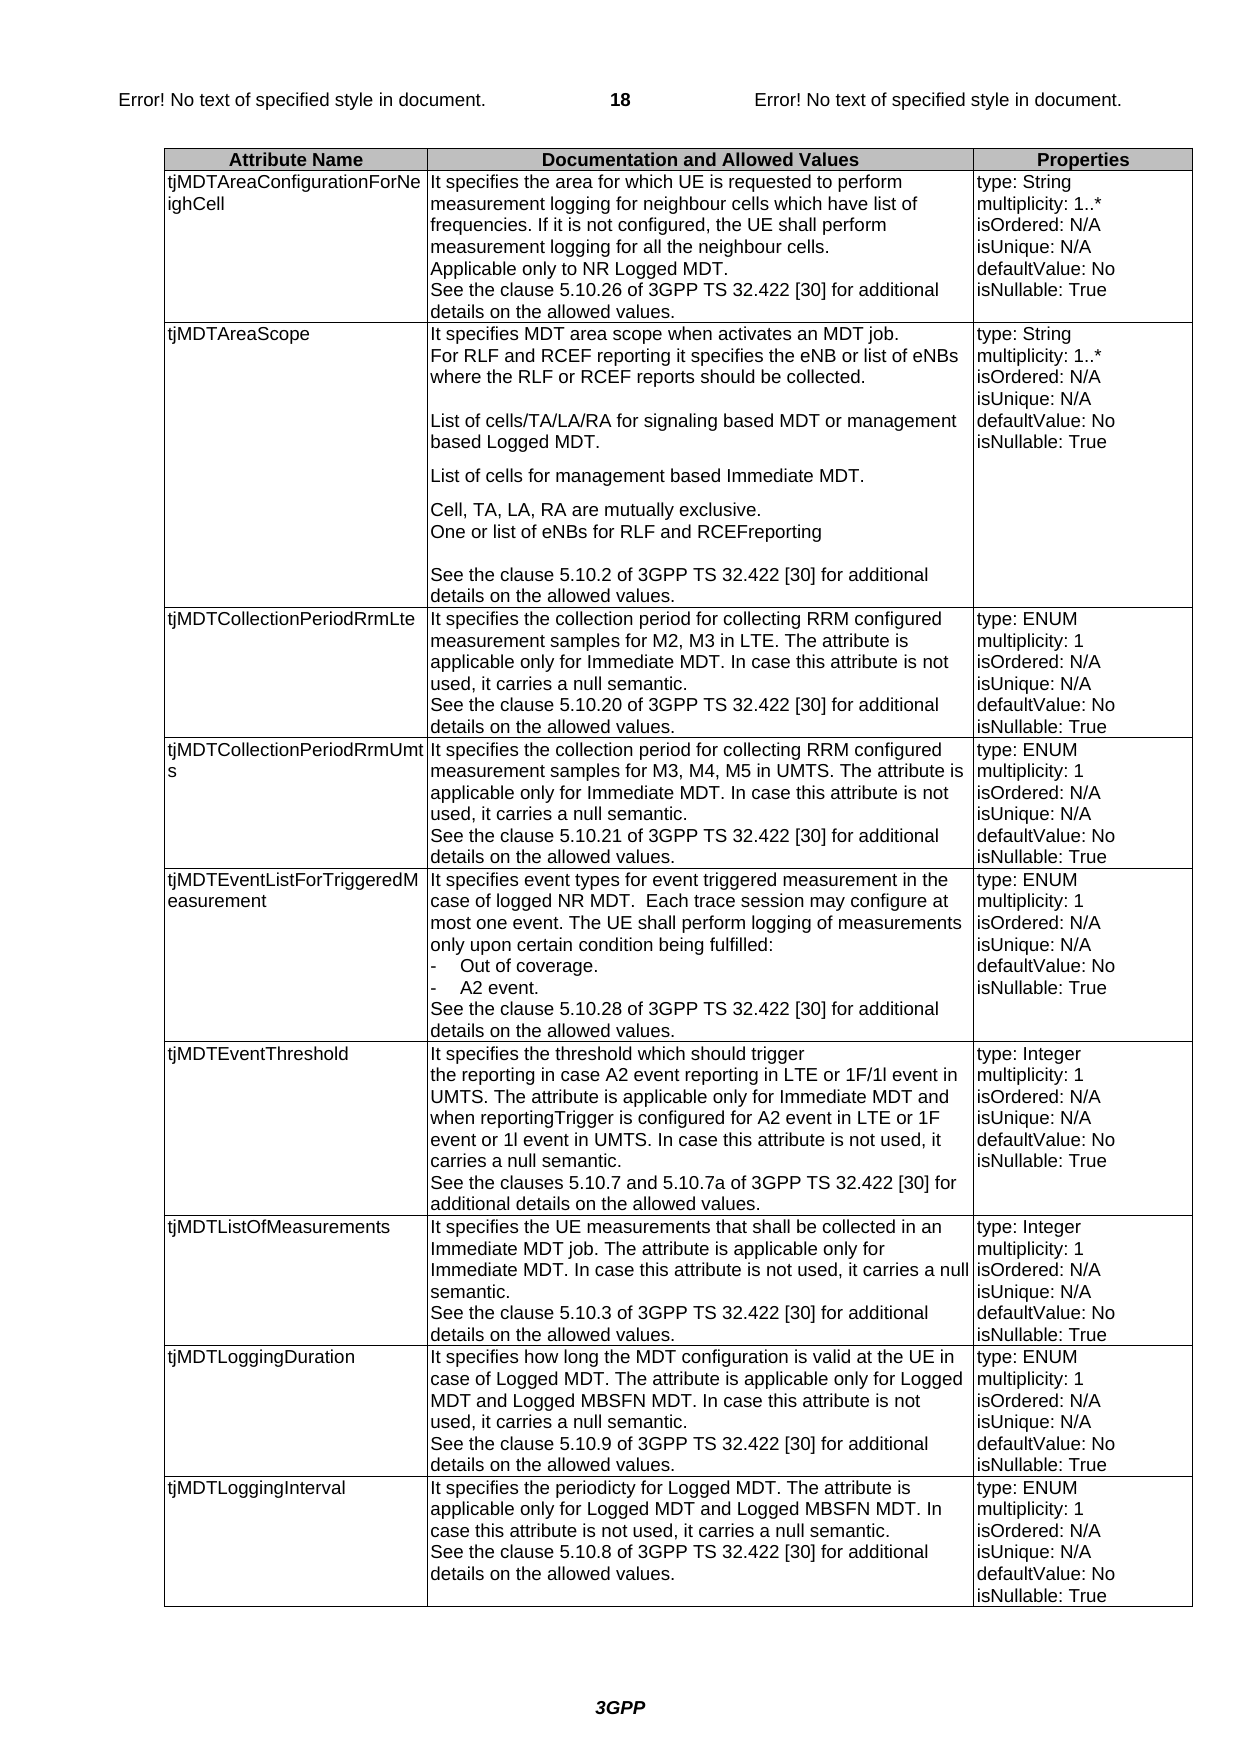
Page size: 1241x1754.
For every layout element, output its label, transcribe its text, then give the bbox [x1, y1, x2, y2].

table_cell It specifies the periodicty for Logged MDT. The attribute is applicable only for Logged MDT and Logged MBSFN MDT. In case this attribute is not used, it carries a null semantic. See the clause 5.10.8 of 3GPP TS 32.422 [30] for additional details on the allowed values. [428, 1477, 973, 1606]
table_cell It specifies how long the MDT configuration is valid at the UE in case of Logged MDT. The attribute is applicable only for Logged MDT and Logged MBSFN MDT. In case this attribute is not used, it carries a null semantic. See the clause 5.10.9 of 3GPP TS 32.422 [30] for additional details on the allowed values. [428, 1346, 973, 1476]
table_cell type: ENUM multiplicity: 1 isOrdered: N/A isUnique: N/A defaultValue: No isNullable: True [974, 1477, 1192, 1606]
table_cell tjMDTLoggingDuration [165, 1346, 427, 1476]
table_cell tjMDTEventThreshold [165, 1042, 427, 1215]
table_cell It specifies the collection period for collecting RRM configured measurement samples for M3, M4, M5 in UMTS. The attribute is applicable only for Immediate MDT. In case this attribute is not used, it carries a null semantic. See the clause 5.10.21 of 3GPP TS 32.422 [30] for additional details on the allowed values. [428, 738, 973, 868]
table_cell It specifies event types for event triggered measurement in the case of logged NR MDT. Each trace session may configure at most one event. The UE shall perform logging of measurements only upon certain condition being fulfilled: - Out of coverage. - A2 event. See the clause 5.10.28 of 3GPP TS 32.422 [30] for additional details on the allowed values. [428, 869, 973, 1041]
table_cell tjMDTListOfMeasurements [165, 1216, 427, 1345]
table_cell type: Integer multiplicity: 1 isOrdered: N/A isUnique: N/A defaultValue: No isNullable: True [974, 1216, 1192, 1345]
table_cell It specifies the threshold which should trigger the reporting in case A2 event reporting in LTE or 1F/1l event in UMTS. The attribute is applicable only for Immediate MDT and when reportingTrigger is configured for A2 event in LTE or 1F event or 1l event in UMTS. In case this attribute is not used, it carries a null semantic. See the clauses 5.10.7 and 5.10.7a of 3GPP TS 32.422 [30] for additional details on the allowed values. [428, 1042, 973, 1215]
table_cell It specifies MDT area scope when activates an MDT job. For RLF and RCEF reporting it specifies the eNB or list of eNBs where the RLF or RCEF reports should be collected. List of cells/TA/LA/RA for signaling based MDT or management based Logged MDT. List of cells for management based Immediate MDT. Cell, TA, LA, RA are mutually exclusive. One or list of eNBs for RLF and RCEFreporting See the clause 5.10.2 of 3GPP TS 32.422 [30] for additional details on the allowed values. [428, 323, 973, 607]
table_cell tjMDTLoggingInterval [165, 1477, 427, 1606]
table_cell tjMDTCollectionPeriodRrmUmts [165, 738, 427, 868]
table_header Properties [974, 149, 1192, 170]
table_cell It specifies the UE measurements that shall be collected in an Immediate MDT job. The attribute is applicable only for Immediate MDT. In case this attribute is not used, it carries a null semantic. See the clause 5.10.3 of 3GPP TS 32.422 [30] for additional details on the allowed values. [428, 1216, 973, 1345]
table_cell It specifies the area for which UE is requested to perform measurement logging for neighbour cells which have list of frequencies. If it is not configured, the UE shall perform measurement logging for all the neighbour cells. Applicable only to NR Logged MDT. See the clause 5.10.26 of 3GPP TS 32.422 [30] for additional details on the allowed values. [428, 171, 973, 322]
table_cell tjMDTAreaScope [165, 323, 427, 607]
table_cell type: ENUM multiplicity: 1 isOrdered: N/A isUnique: N/A defaultValue: No isNullable: True [974, 869, 1192, 1041]
table_cell type: ENUM multiplicity: 1 isOrdered: N/A isUnique: N/A defaultValue: No isNullable: True [974, 608, 1192, 737]
table_cell type: String multiplicity: 1..* isOrdered: N/A isUnique: N/A defaultValue: No isNullable: True [974, 171, 1192, 322]
table_cell tjMDTAreaConfigurationForNeighCell [165, 171, 427, 322]
table_cell tjMDTCollectionPeriodRrmLte [165, 608, 427, 737]
table_header Attribute Name [165, 149, 427, 170]
table_cell type: Integer multiplicity: 1 isOrdered: N/A isUnique: N/A defaultValue: No isNullable: True [974, 1042, 1192, 1215]
table_cell type: ENUM multiplicity: 1 isOrdered: N/A isUnique: N/A defaultValue: No isNullable: True [974, 738, 1192, 868]
table_cell It specifies the collection period for collecting RRM configured measurement samples for M2, M3 in LTE. The attribute is applicable only for Immediate MDT. In case this attribute is not used, it carries a null semantic. See the clause 5.10.20 of 3GPP TS 32.422 [30] for additional details on the allowed values. [428, 608, 973, 737]
table_header Documentation and Allowed Values [428, 149, 973, 170]
table_cell type: String multiplicity: 1..* isOrdered: N/A isUnique: N/A defaultValue: No isNullable: True [974, 323, 1192, 607]
table_cell tjMDTEventListForTriggeredMeasurement [165, 869, 427, 1041]
table_cell type: ENUM multiplicity: 1 isOrdered: N/A isUnique: N/A defaultValue: No isNullable: True [974, 1346, 1192, 1476]
